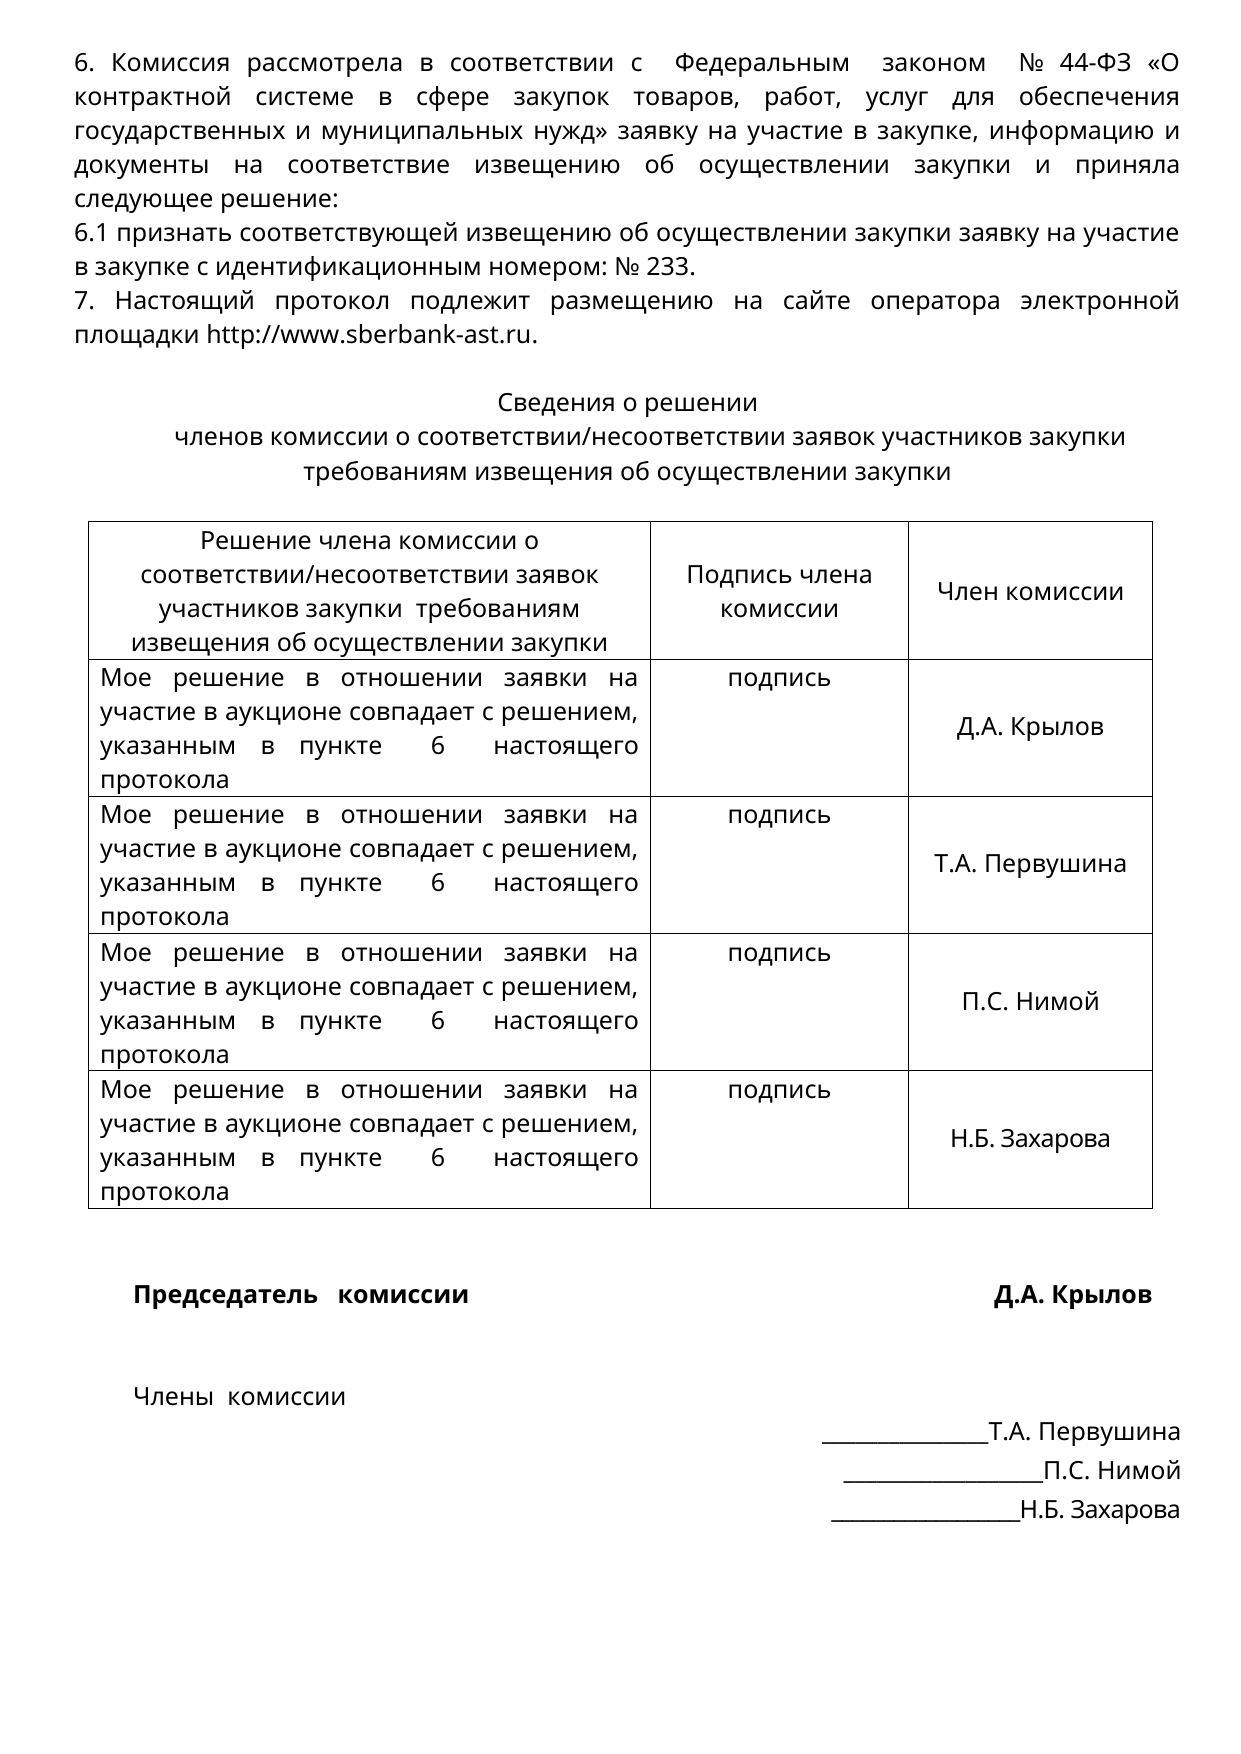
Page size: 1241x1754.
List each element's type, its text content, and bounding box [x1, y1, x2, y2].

text __________________П.С. Нимой [74, 1452, 1181, 1486]
table_cell Д.А. Крылов [909, 660, 1152, 796]
text Председатель комиссии Д.А. Крылов [133, 1277, 1181, 1311]
text 6. Комиссия рассмотрела в соответствии с Федеральным законом № 44-ФЗ «О контрактной системе в сфере закупок товаров, работ, услуг для обеспечения государственных и муниципальных нужд» заявку на участие в закупке, информацию и документы на соответствие извещению об осуществлении закупки и приняла следующее решение: [74, 44, 1181, 215]
table_cell П.С. Нимой [909, 934, 1152, 1070]
table_header Решение члена комиссии о соответствии/несоответствии заявок участников закупки требованиям извещения об осуществлении закупки [89, 522, 650, 658]
text _______________Т.А. Первушина [74, 1413, 1181, 1447]
table_header Член комиссии [909, 522, 1152, 658]
text 6.1 признать соответствующей извещению об осуществлении закупки заявку на участие в закупке с идентификационным номером: № 233. [74, 215, 1181, 283]
table_cell Т.А. Первушина [909, 797, 1152, 933]
table_cell Мое решение в отношении заявки на участие в аукционе совпадает с решением, указанным в пункте 6 настоящего протокола [89, 934, 650, 1070]
table_cell подпись [651, 660, 908, 796]
table_cell Н.Б. Захарова [909, 1071, 1152, 1208]
table_cell подпись [651, 1071, 908, 1208]
table_header Подпись члена комиссии [651, 522, 908, 658]
text __________________Н.Б. Захарова [74, 1491, 1181, 1526]
table_cell подпись [651, 797, 908, 933]
table_cell Мое решение в отношении заявки на участие в аукционе совпадает с решением, указанным в пункте 6 настоящего протокола [89, 1071, 650, 1208]
table_cell Мое решение в отношении заявки на участие в аукционе совпадает с решением, указанным в пункте 6 настоящего протокола [89, 660, 650, 796]
text членов комиссии о соответствии/несоответствии заявок участников закупки требованиям извещения об осуществлении закупки [74, 419, 1181, 487]
text Сведения о решении [74, 385, 1181, 419]
table_cell Мое решение в отношении заявки на участие в аукционе совпадает с решением, указанным в пункте 6 настоящего протокола [89, 797, 650, 933]
table_cell подпись [651, 934, 908, 1070]
text Члены комиссии [133, 1379, 1181, 1413]
text 7. Настоящий протокол подлежит размещению на сайте оператора электронной площадки http://www.sberbank-ast.ru. [74, 283, 1181, 351]
